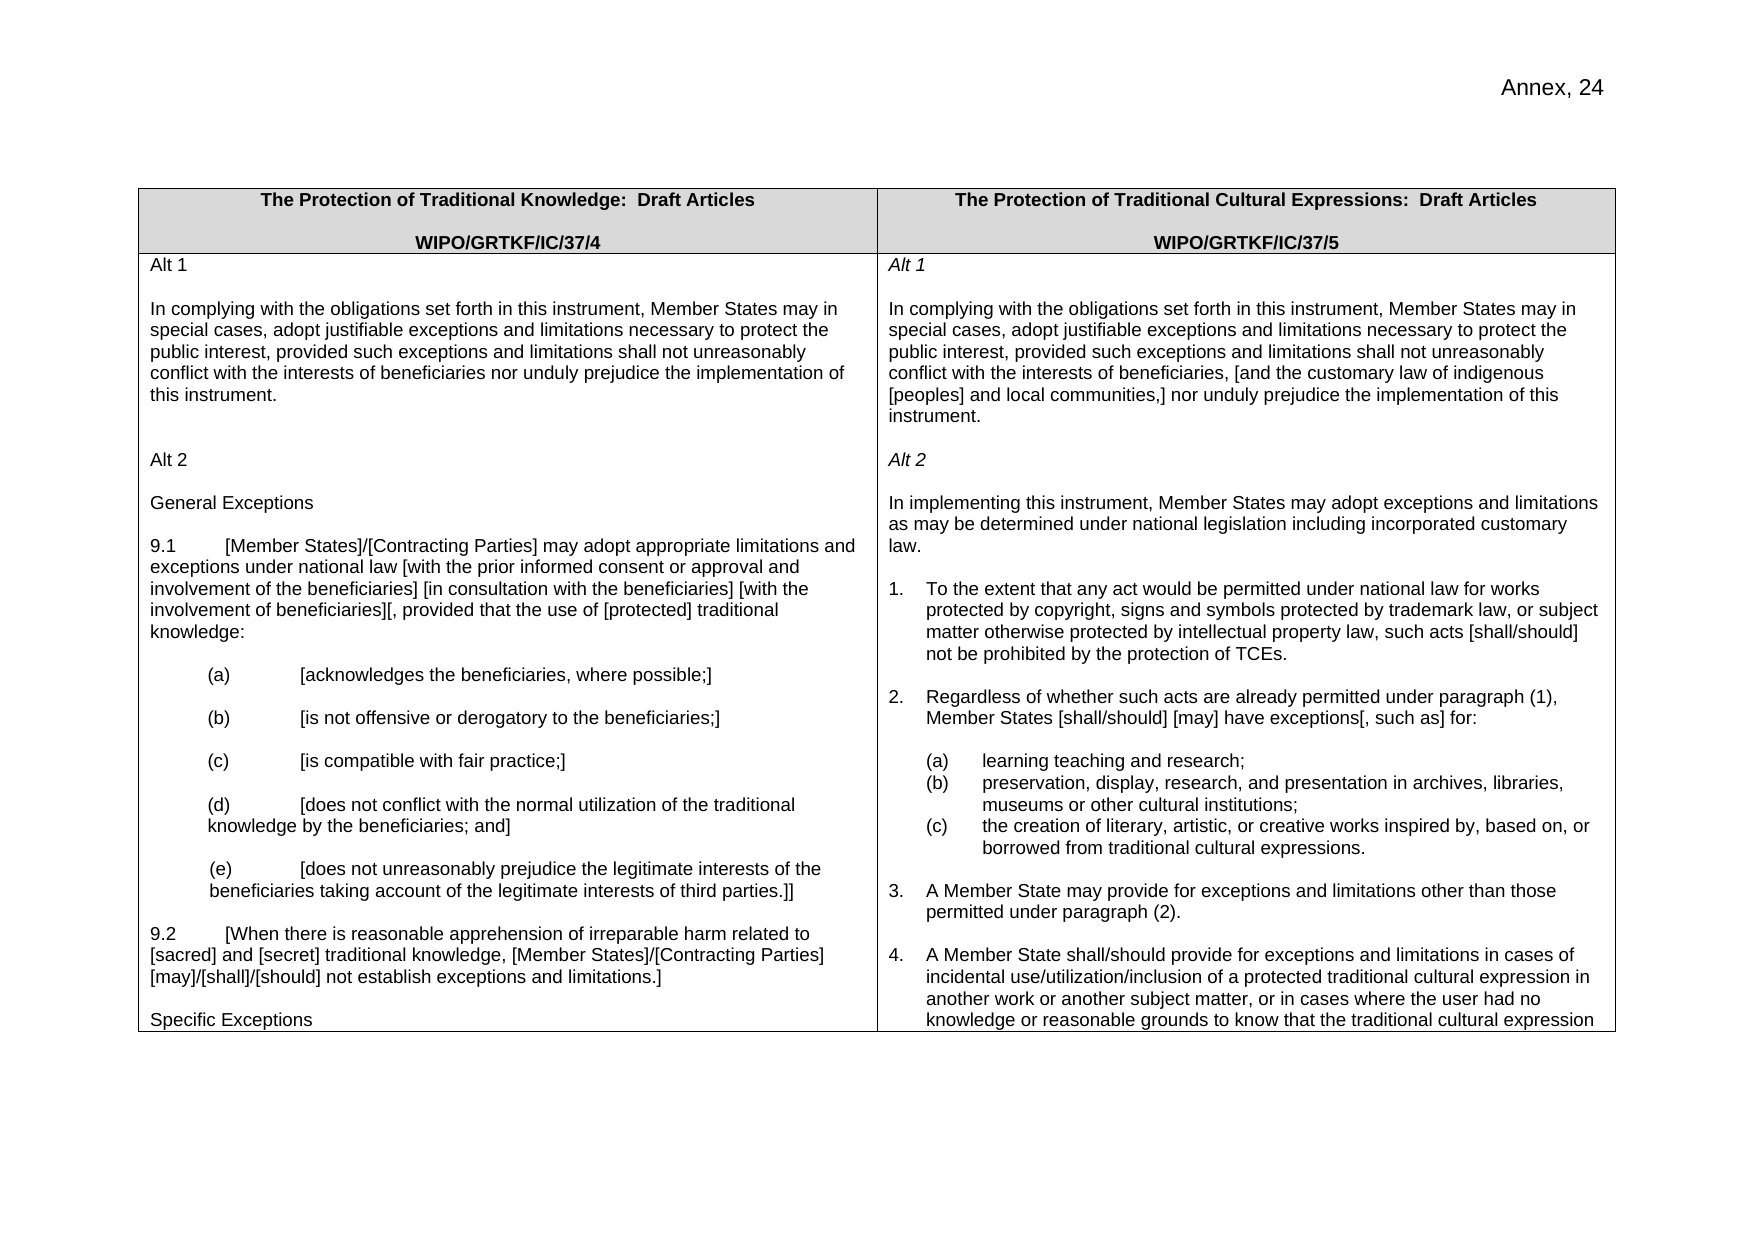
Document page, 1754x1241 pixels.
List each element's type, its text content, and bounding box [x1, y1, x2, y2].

table_header The Protection of Traditional Cultural Expressions: Draft Articles WIPO/GRTKF/IC/37/5 [878, 189, 1615, 253]
table_header The Protection of Traditional Knowledge: Draft Articles WIPO/GRTKF/IC/37/4 [139, 189, 877, 253]
